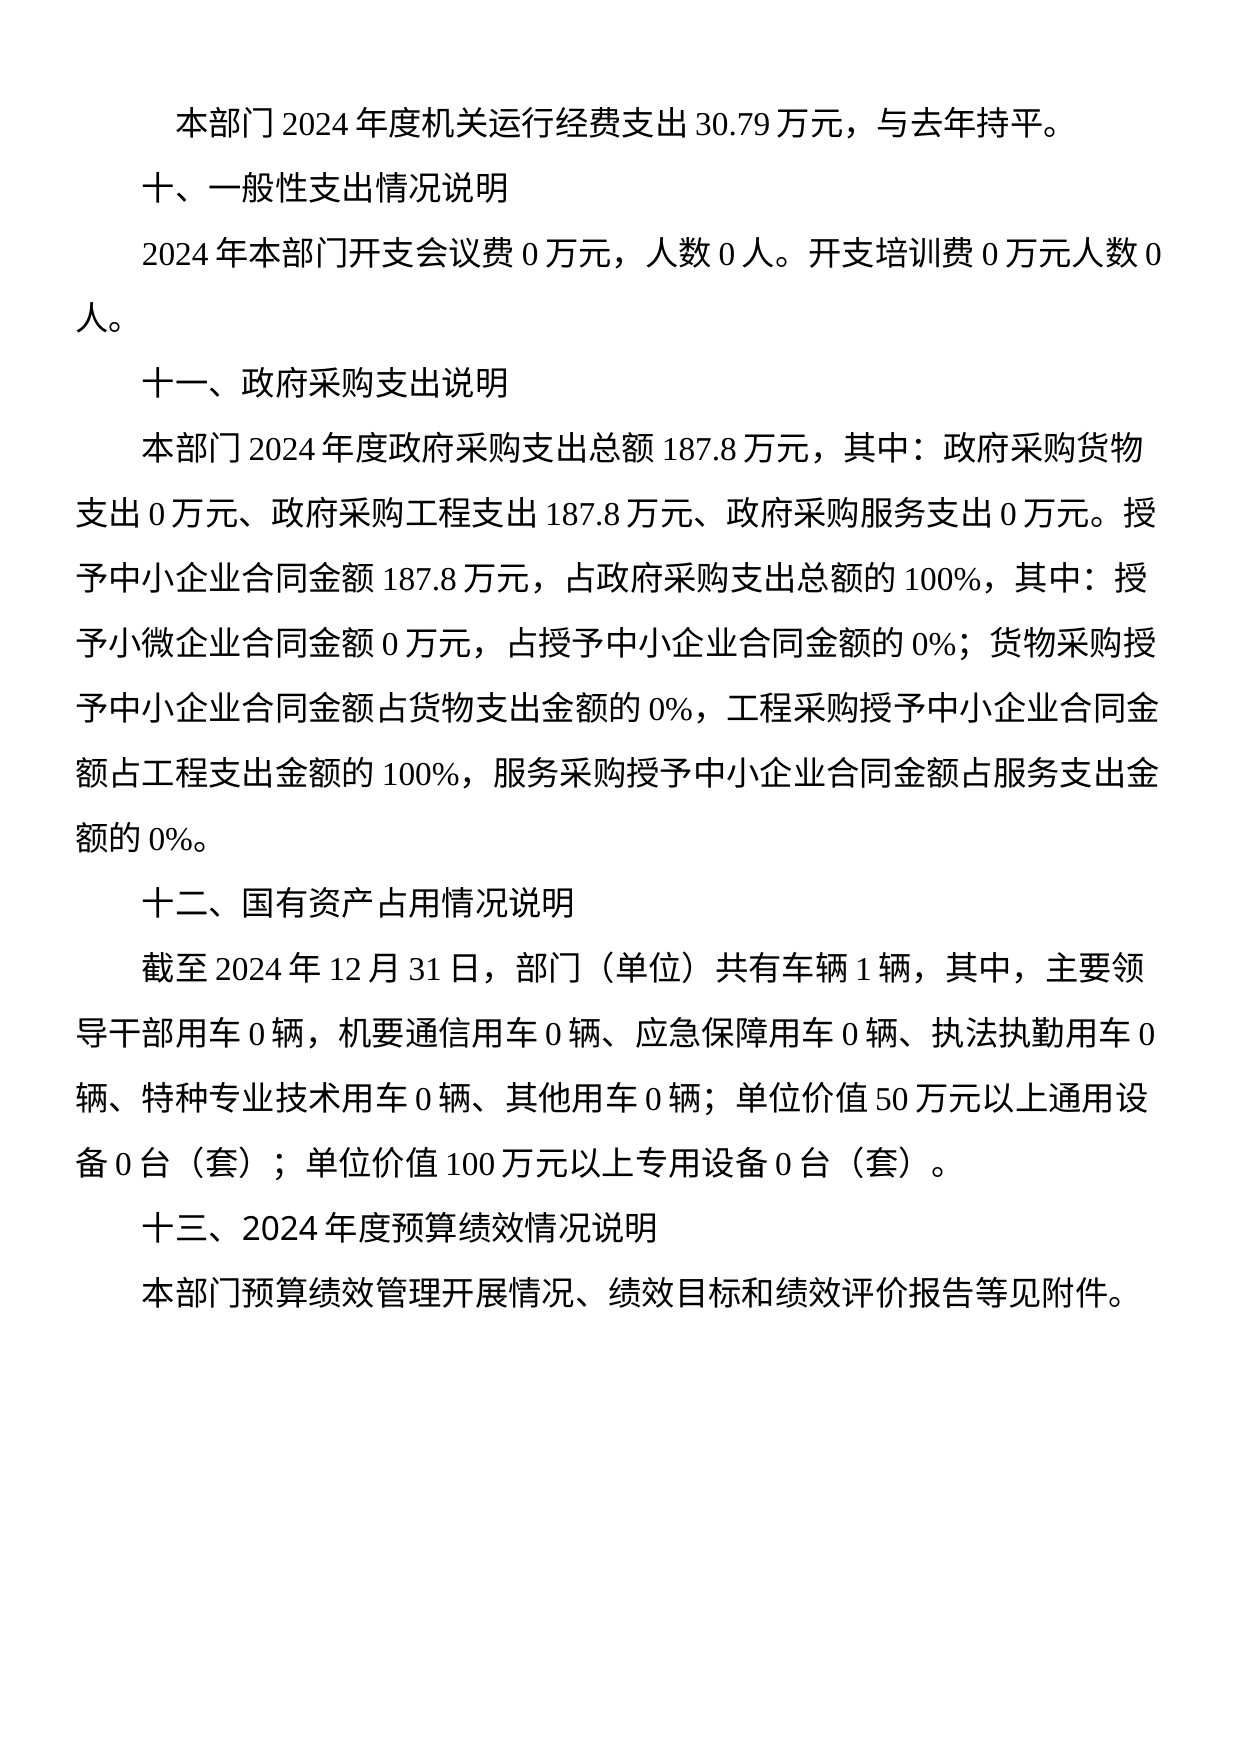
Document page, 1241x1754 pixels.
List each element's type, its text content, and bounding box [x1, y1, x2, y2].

text 十二、国有资产占用情况说明 [75, 869, 1165, 934]
text 本部门2024年度政府采购支出总额187.8万元，其中：政府采购货物支出0万元、政府采购工程支出187.8万元、政府采购服务支出0万元。授予中小企业合同金额187.8万元，占政府采购支出总额的100%，其中：授予小微企业合同金额0万元，占授予中小企业合同金额的0%；货物采购授予中小企业合同金额占货物支出金额的0%，工程采购授予中小企业合同金额占工程支出金额的100%，服务采购授予中小企业合同金额占服务支出金额的0%。 [75, 414, 1165, 869]
text 十一、政府采购支出说明 [75, 349, 1165, 414]
text 十、一般性支出情况说明 [75, 154, 1165, 219]
text 2024年本部门开支会议费0万元，人数0人。开支培训费0万元人数0人。 [75, 219, 1165, 349]
text 本部门预算绩效管理开展情况、绩效目标和绩效评价报告等见附件。 [75, 1259, 1165, 1324]
text 截至2024年12月31日，部门（单位）共有车辆1辆，其中，主要领导干部用车0辆，机要通信用车0辆、应急保障用车0辆、执法执勤用车0辆、特种专业技术用车0辆、其他用车0辆；单位价值50万元以上通用设备0台（套）；单位价值100万元以上专用设备0台（套）。 [75, 934, 1165, 1194]
text 本部门2024年度机关运行经费支出30.79万元，与去年持平。 [108, 89, 1165, 154]
text 十三、2024年度预算绩效情况说明 [75, 1194, 1165, 1259]
